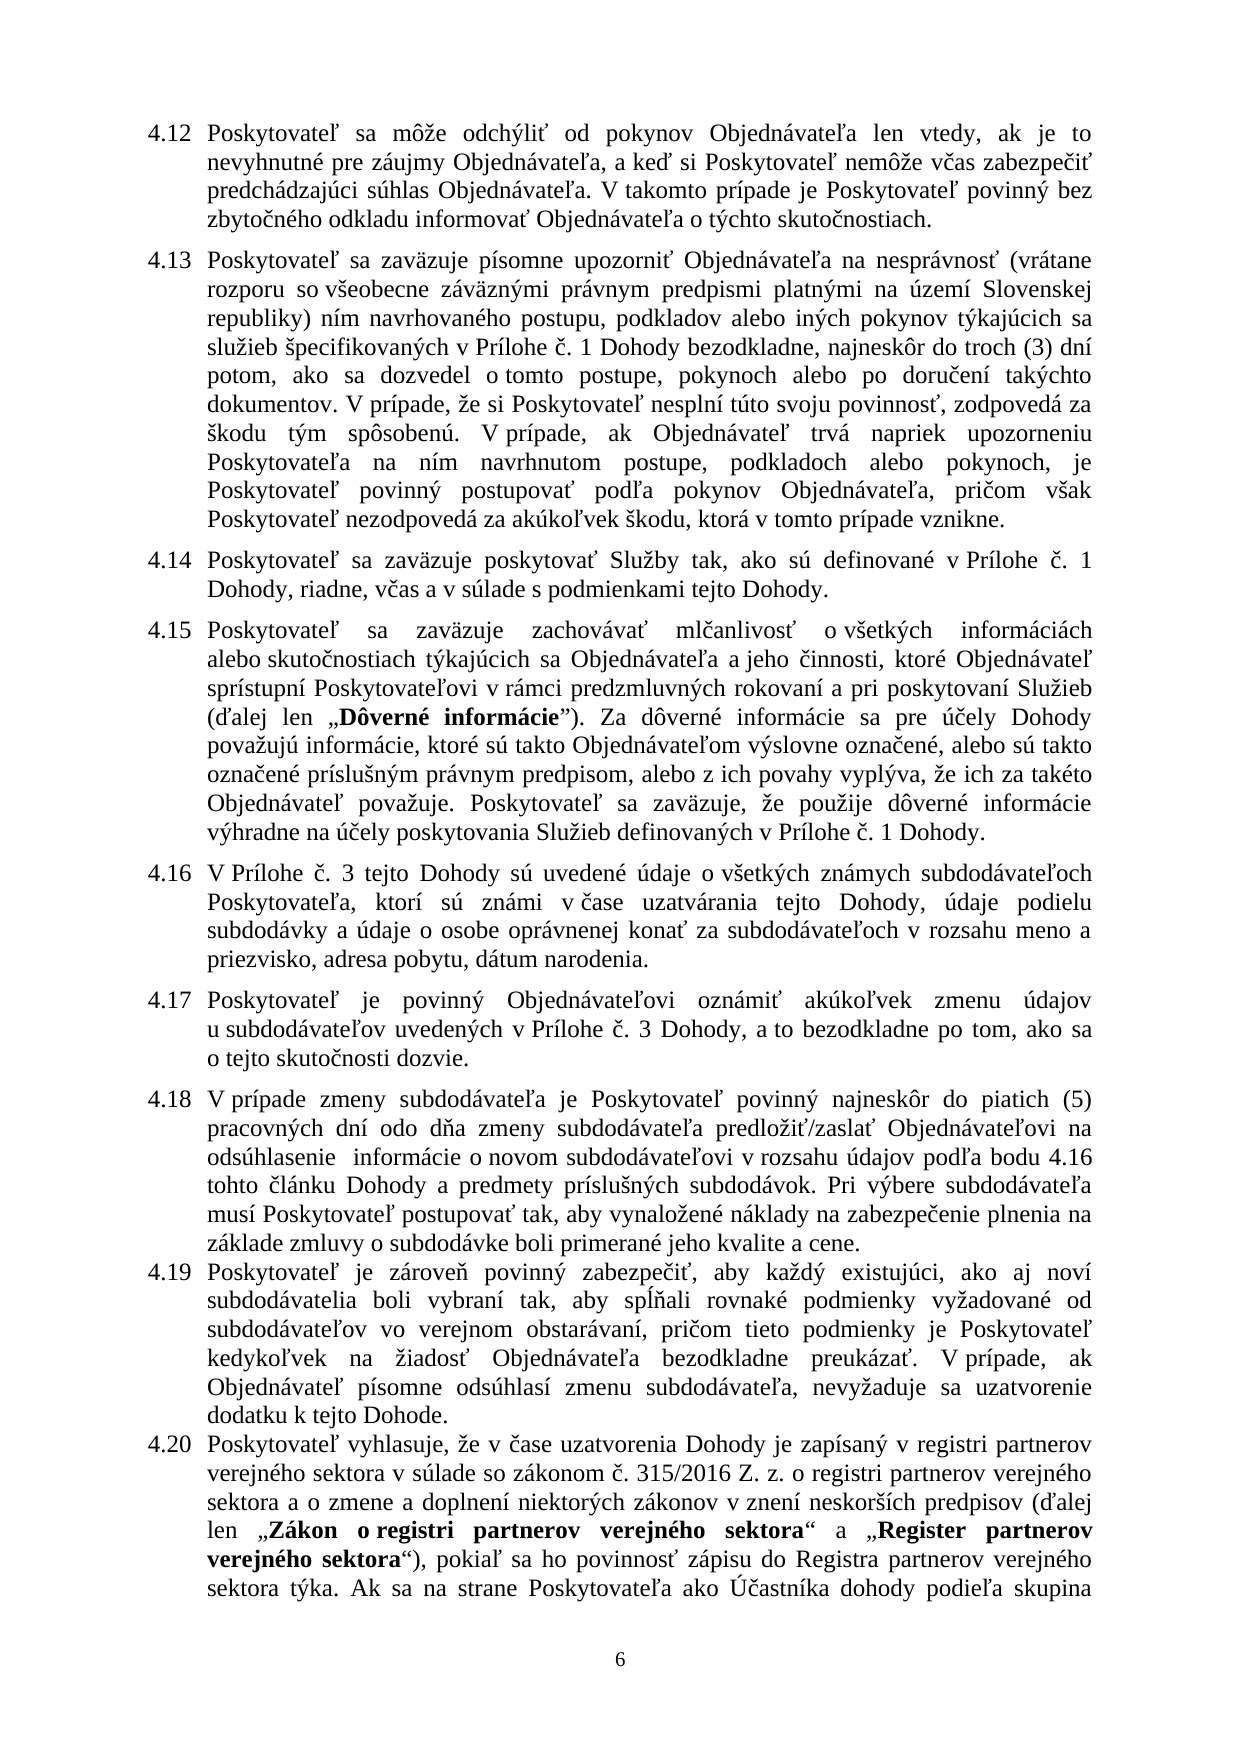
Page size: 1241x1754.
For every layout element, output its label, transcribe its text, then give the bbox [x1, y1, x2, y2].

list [148, 1429, 1092, 1602]
list V prípade zmeny subdodávateľa je Poskytovateľ povinný najneskôr do piatich (5) pracovných dní odo dňa zmeny subdodávateľa predložiť/zaslať Objednávateľovi na odsúhlasenie informácie o novom subdodávateľovi v rozsahu údajov podľa bodu 4.16 tohto článku Dohody a predmety príslušných subdodávok. Pri výbere subdodávateľa musí Poskytovateľ postupovať tak, aby vynaložené náklady na zabezpečenie plnenia na základe zmluvy o subdodávke boli primerané jeho kvalite a cene. [148, 1084, 1092, 1257]
list Poskytovateľ sa zaväzuje písomne upozorniť Objednávateľa na nesprávnosť (vrátane rozporu so všeobecne záväznými právnym predpismi platnými na území Slovenskej republiky) ním navrhovaného postupu, podkladov alebo iných pokynov týkajúcich sa služieb špecifikovaných v Prílohe č. 1 Dohody bezodkladne, najneskôr do troch (3) dní potom, ako sa dozvedel o tomto postupe, pokynoch alebo po doručení takýchto dokumentov. V prípade, že si Poskytovateľ nesplní túto svoju povinnosť, zodpovedá za škodu tým spôsobenú. V prípade, ak Objednávateľ trvá napriek upozorneniu Poskytovateľa na ním navrhnutom postupe, podkladoch alebo pokynoch, je Poskytovateľ povinný postupovať podľa pokynov Objednávateľa, pričom však Poskytovateľ nezodpovedá za akúkoľvek škodu, ktorá v tomto prípade vznikne. [148, 246, 1092, 533]
list V Prílohe č. 3 tejto Dohody sú uvedené údaje o všetkých známych subdodávateľoch Poskytovateľa, ktorí sú známi v čase uzatvárania tejto Dohody, údaje podielu subdodávky a údaje o osobe oprávnenej konať za subdodávateľoch v rozsahu meno a priezvisko, adresa pobytu, dátum narodenia. [148, 858, 1092, 973]
list Poskytovateľ je povinný Objednávateľovi oznámiť akúkoľvek zmenu údajov u subdodávateľov uvedených v Prílohe č. 3 Dohody, a to bezodkladne po tom, ako sa o tejto skutočnosti dozvie. [148, 986, 1092, 1072]
list Poskytovateľ sa zaväzuje poskytovať Služby tak, ako sú definované v Prílohe č. 1 Dohody, riadne, včas a v súlade s podmienkami tejto Dohody. [148, 546, 1092, 603]
list Poskytovateľ sa môže odchýliť od pokynov Objednávateľa len vtedy, ak je to nevyhnutné pre záujmy Objednávateľa, a keď si Poskytovateľ nemôže včas zabezpečiť predchádzajúci súhlas Objednávateľa. V takomto prípade je Poskytovateľ povinný bez zbytočného odkladu informovať Objednávateľa o týchto skutočnostiach. [148, 118, 1092, 233]
list Poskytovateľ sa zaväzuje zachovávať mlčanlivosť o všetkých informáciách alebo skutočnostiach týkajúcich sa Objednávateľa a jeho činnosti, ktoré Objednávateľ sprístupní Poskytovateľovi v rámci predzmluvných rokovaní a pri poskytovaní Služieb (ďalej len „Dôverné informácie”). Za dôverné informácie sa pre účely Dohody považujú informácie, ktoré sú takto Objednávateľom výslovne označené, alebo sú takto označené príslušným právnym predpisom, alebo z ich povahy vyplýva, že ich za takéto Objednávateľ považuje. Poskytovateľ sa zaväzuje, že použije dôverné informácie výhradne na účely poskytovania Služieb definovaných v Prílohe č. 1 Dohody. [148, 616, 1092, 846]
list Poskytovateľ je zároveň povinný zabezpečiť, aby každý existujúci, ako aj noví subdodávatelia boli vybraní tak, aby spĺňali rovnaké podmienky vyžadované od subdodávateľov vo verejnom obstarávaní, pričom tieto podmienky je Poskytovateľ kedykoľvek na žiadosť Objednávateľa bezodkladne preukázať. V prípade, ak Objednávateľ písomne odsúhlasí zmenu subdodávateľa, nevyžaduje sa uzatvorenie dodatku k tejto Dohode. [148, 1257, 1092, 1429]
